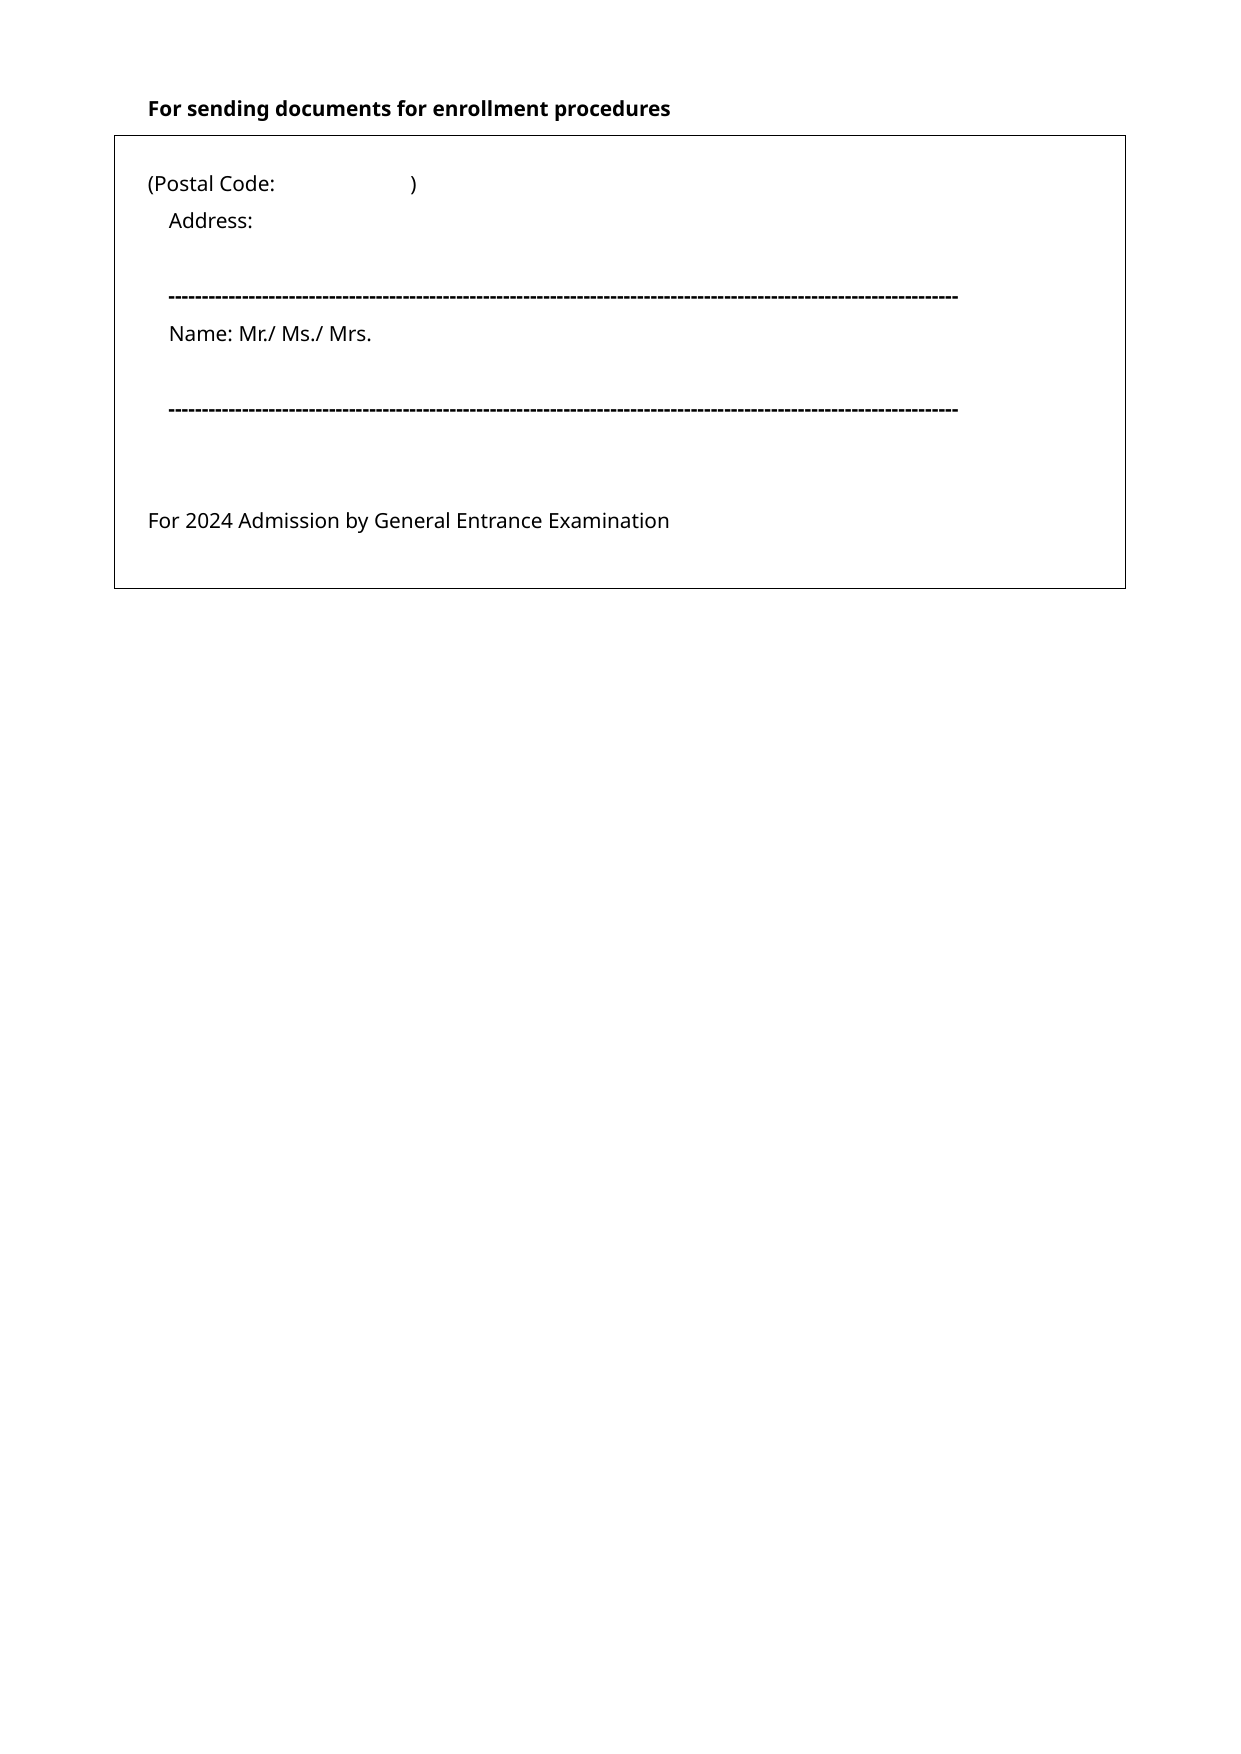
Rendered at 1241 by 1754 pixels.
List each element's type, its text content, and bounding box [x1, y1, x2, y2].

text For sending documents for enrollment procedures [148, 89, 1092, 127]
text Name: Mr./ Ms./ Mrs. [148, 314, 1092, 352]
text (Postal Code: ) [148, 164, 1092, 202]
text Address: [148, 202, 1092, 239]
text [148, 277, 1092, 314]
text For 2024 Admission by General Entrance Examination [148, 502, 1092, 539]
text ---------------------------------------------------------------------------------------------------------------------- [148, 389, 1092, 427]
